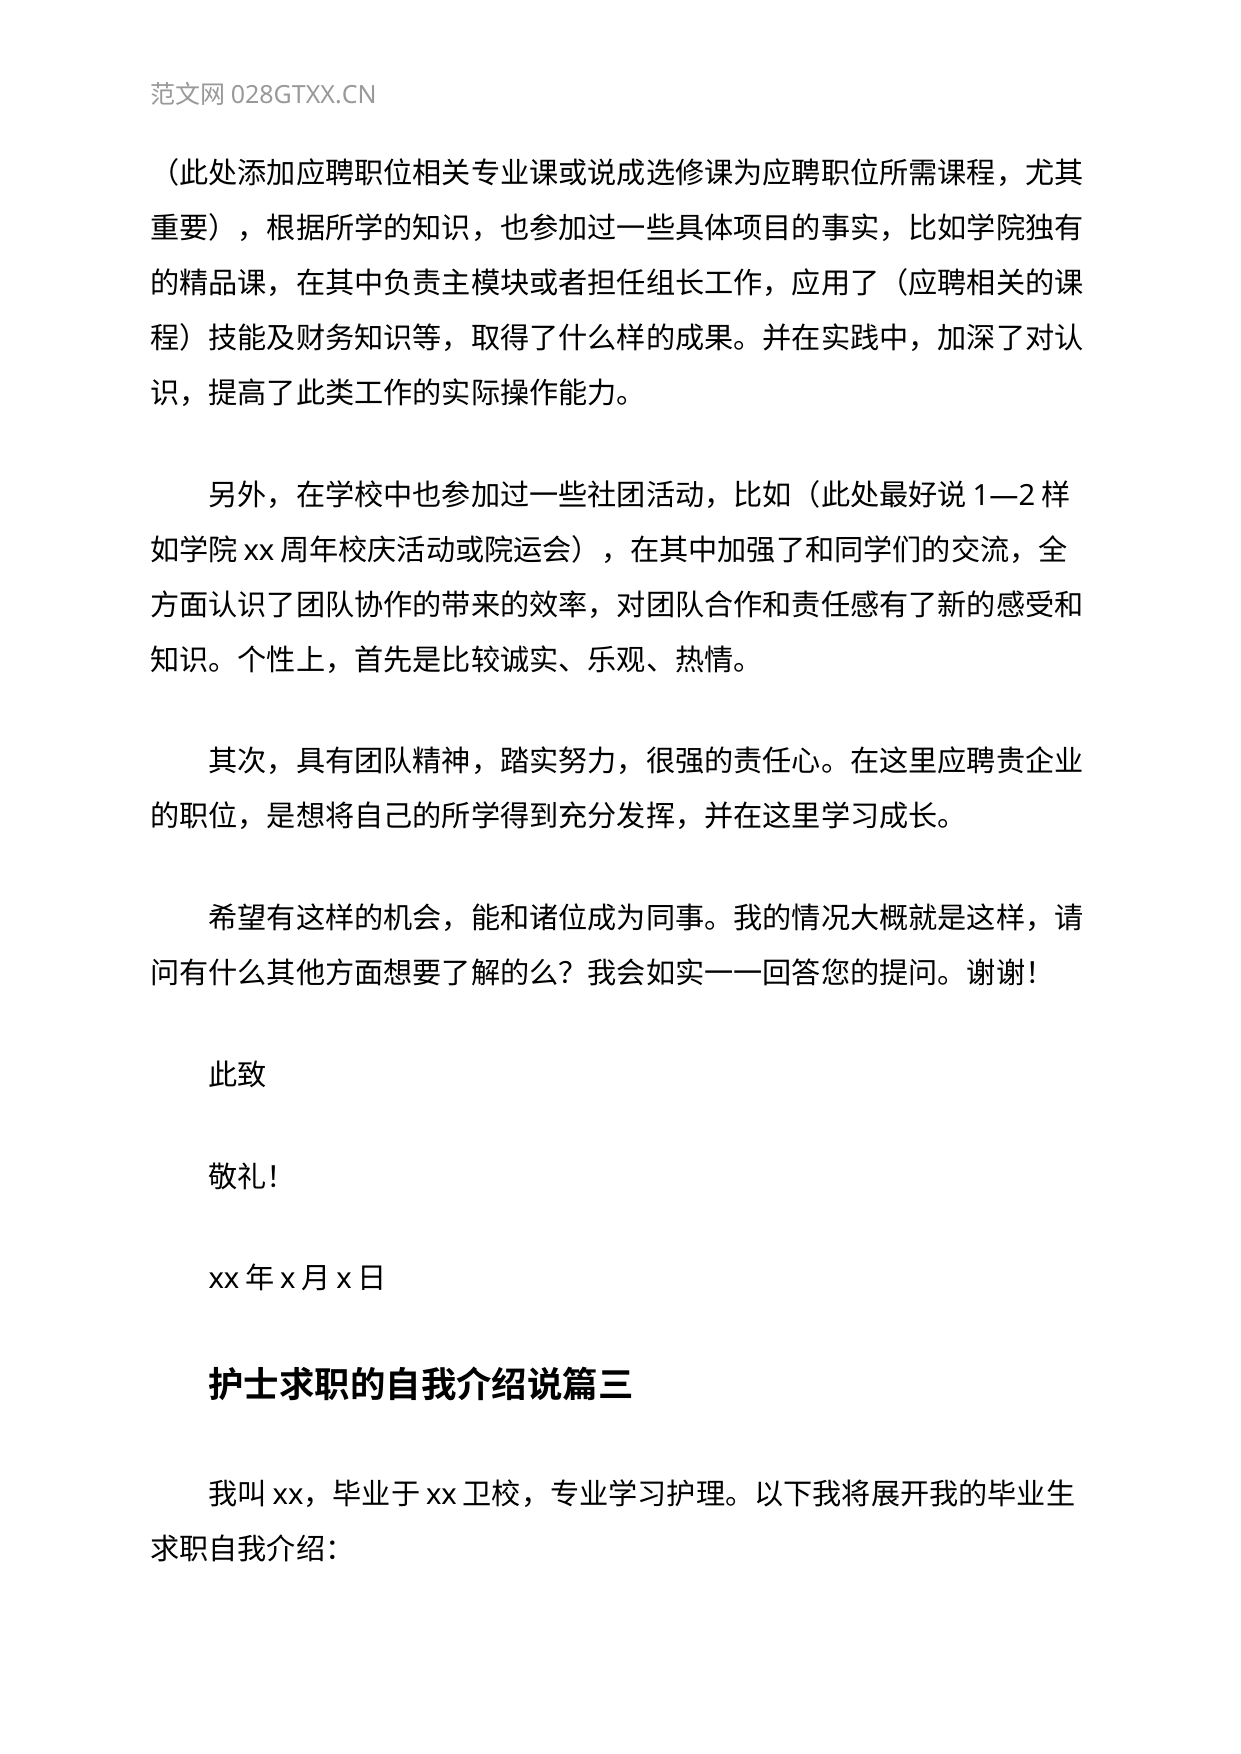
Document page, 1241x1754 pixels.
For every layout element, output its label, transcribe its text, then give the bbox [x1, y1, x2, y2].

text 此致 [150, 1051, 1090, 1094]
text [150, 150, 1090, 412]
text 我叫xx，毕业于xx卫校，专业学习护理。以下我将展开我的毕业生求职自我介绍： [150, 1470, 1090, 1568]
text 敬礼！ [150, 1153, 1090, 1195]
text 希望有这样的机会，能和诸位成为同事。我的情况大概就是这样，请问有什么其他方面想要了解的么？我会如实一一回答您的提问。谢谢！ [150, 895, 1090, 992]
text 护士求职的自我介绍说篇三 [150, 1357, 1090, 1408]
text 其次，具有团队精神，踏实努力，很强的责任心。在这里应聘贵企业的职位，是想将自己的所学得到充分发挥，并在这里学习成长。 [150, 738, 1090, 835]
text 另外，在学校中也参加过一些社团活动，比如（此处最好说1—2样如学院xx周年校庆活动或院运会），在其中加强了和同学们的交流，全方面认识了团队协作的带来的效率，对团队合作和责任感有了新的感受和知识。个性上，首先是比较诚实、乐观、热情。 [150, 471, 1090, 678]
text xx年x月x日 [150, 1255, 1090, 1297]
